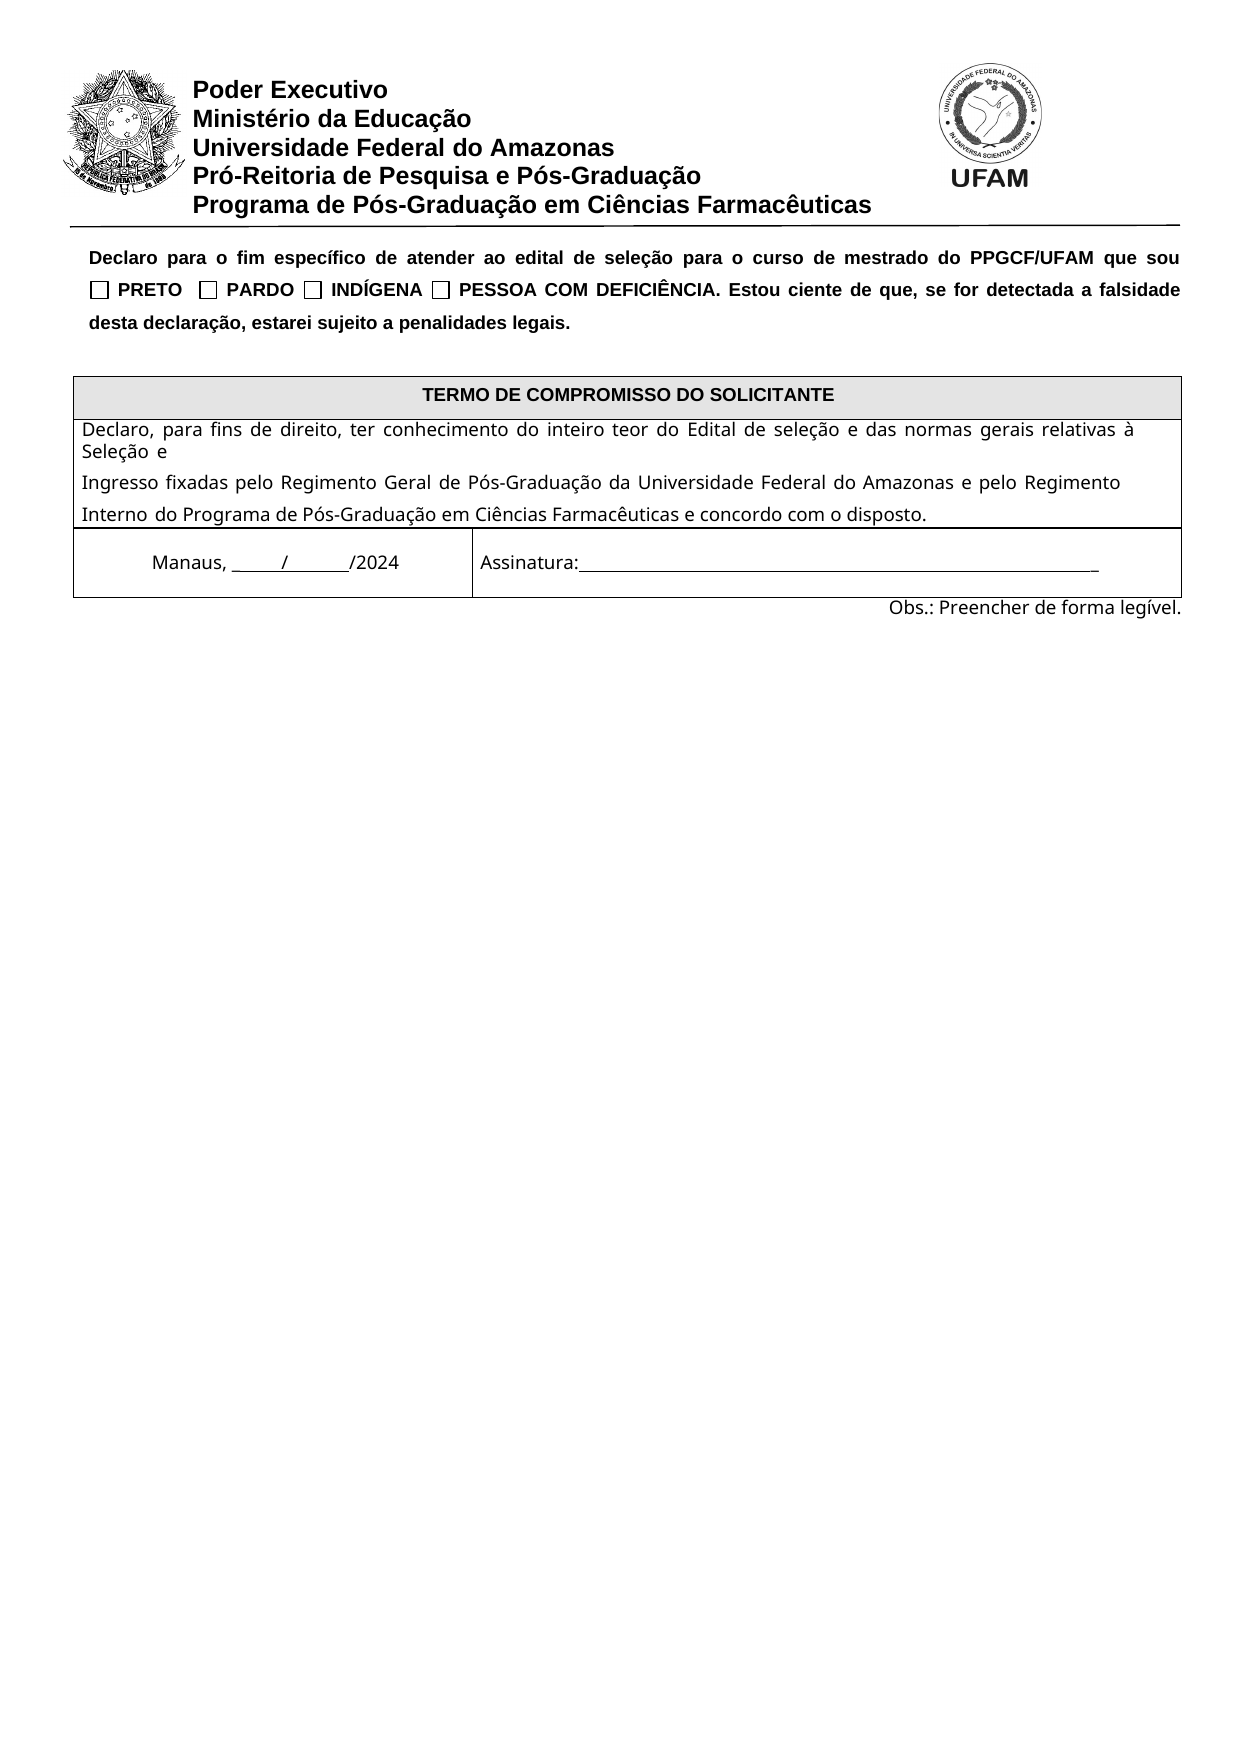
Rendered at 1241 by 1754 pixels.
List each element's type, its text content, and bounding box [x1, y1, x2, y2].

picture [60, 70, 187, 197]
text Obs.: Preencher de forma legível. [62, 598, 1181, 619]
table_cell Assinatura: _ [473, 529, 1181, 597]
table_cell Manaus, _ / /2024 [74, 529, 472, 597]
table_cell Declaro, para fins de direito, ter conhecimento do inteiro teor do Edital de seleção e das normas gerais relativas à Seleção e Ingresso fixadas pelo Regimento Geral de Pós-Graduação da Universidade Federal do Amazonas e pelo Regimento Interno do Programa de Pós-Graduação em Ciências Farmacêuticas e concordo com o disposto. [74, 420, 1181, 527]
picture [938, 63, 1042, 187]
text Declaro para o fim específico de atender ao edital de seleção para o curso de mestrado do PPGCF/UFAM que sou PRETO PARDO INDÍGENA PESSOA COM DEFICIÊNCIA. Estou ciente de que, se for detectada a falsidade [89, 247, 1182, 301]
text desta declaração, estarei sujeito a penalidades legais. [89, 312, 1196, 333]
table_header TERMO DE COMPROMISSO DO SOLICITANTE [74, 377, 1181, 419]
